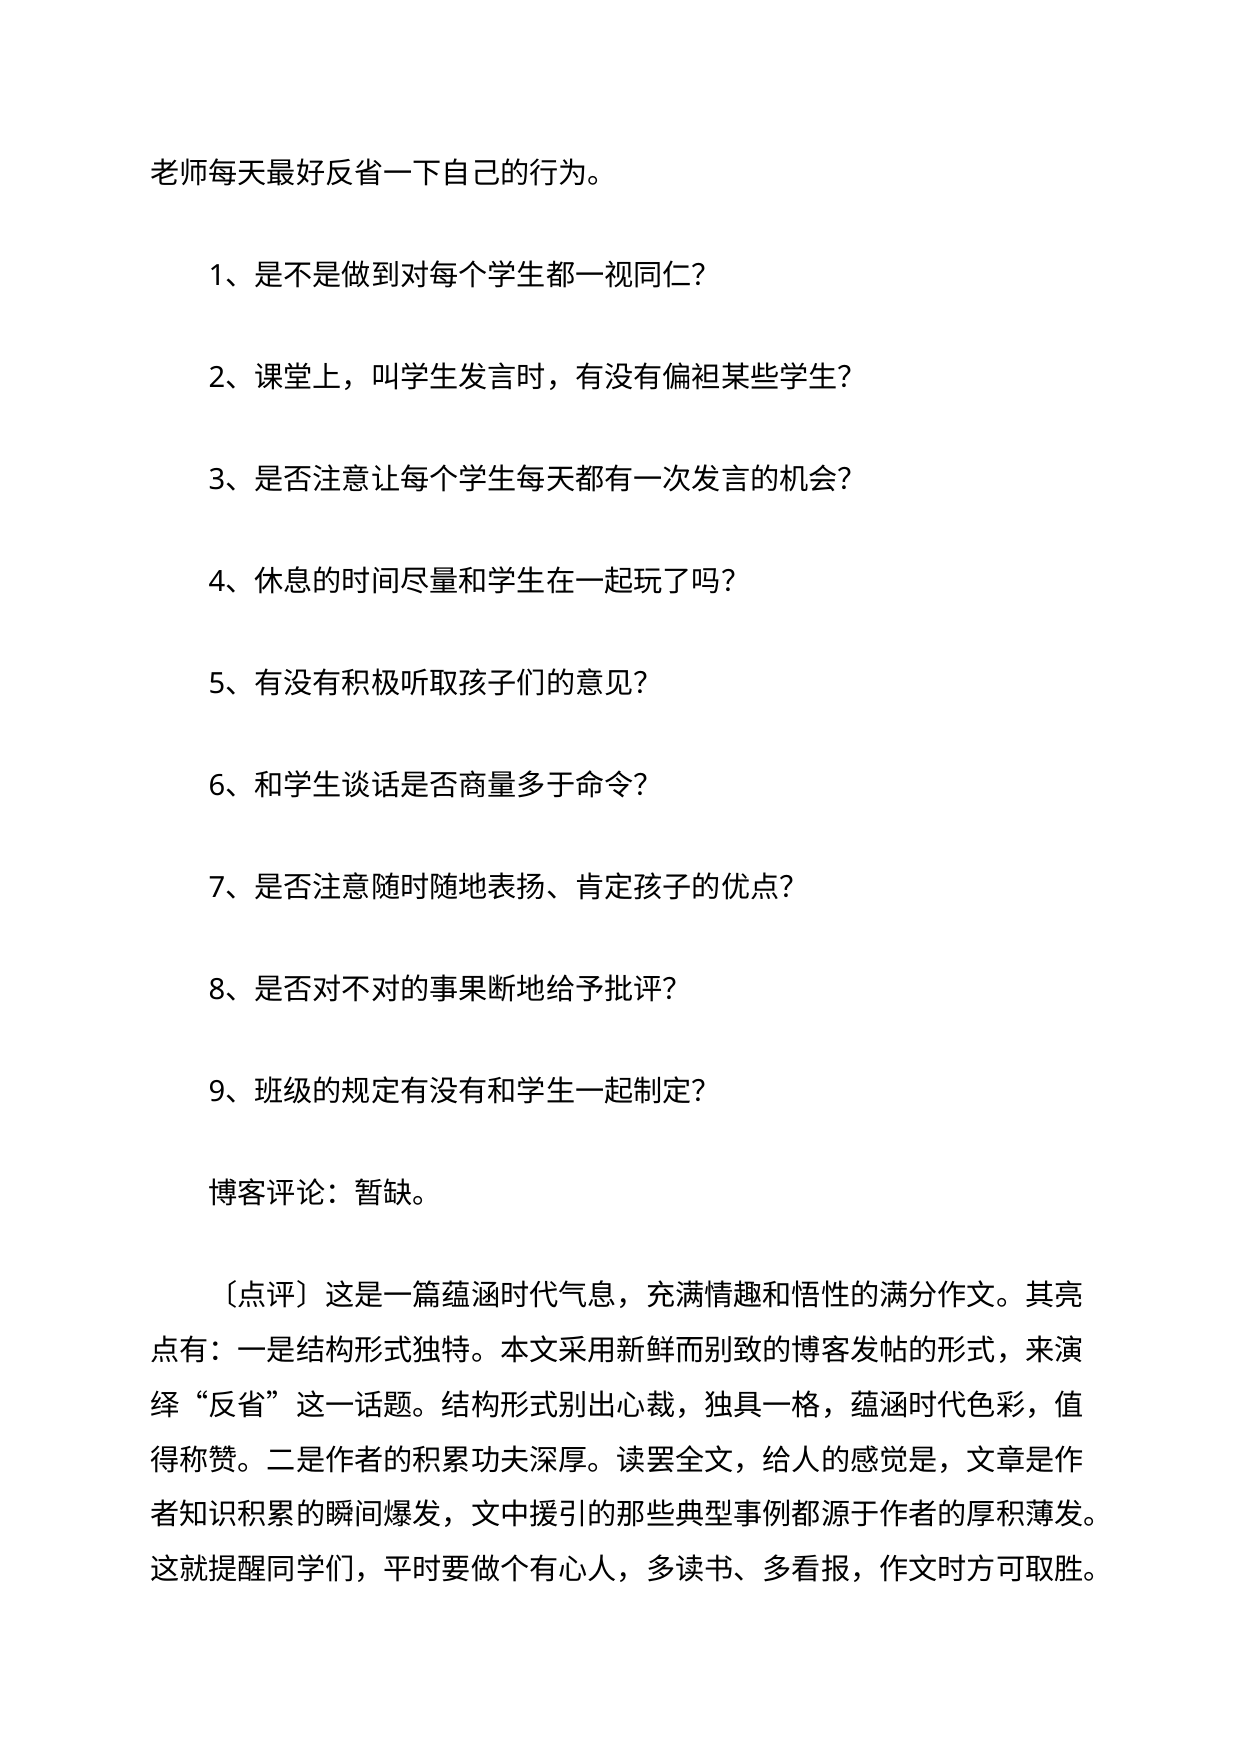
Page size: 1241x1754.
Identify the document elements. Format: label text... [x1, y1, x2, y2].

text 8、是否对不对的事果断地给予批评？ [150, 966, 1090, 1008]
text 2、课堂上，叫学生发言时，有没有偏袒某些学生？ [150, 354, 1090, 396]
text 7、是否注意随时随地表扬、肯定孩子的优点？ [150, 864, 1090, 906]
text 4、休息的时间尽量和学生在一起玩了吗？ [150, 558, 1090, 600]
text 9、班级的规定有没有和学生一起制定？ [150, 1068, 1090, 1110]
text 6、和学生谈话是否商量多于命令？ [150, 762, 1090, 804]
text 1、是不是做到对每个学生都一视同仁？ [150, 252, 1090, 294]
text 博客评论：暂缺。 [150, 1169, 1090, 1212]
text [150, 150, 1090, 192]
text 5、有没有积极听取孩子们的意见？ [150, 660, 1090, 702]
text 〔点评〕这是一篇蕴涵时代气息，充满情趣和悟性的满分作文。其亮点有：一是结构形式独特。本文采用新鲜而别致的博客发帖的形式，来演绎“反省”这一话题。结构形式别出心裁，独具一格，蕴涵时代色彩，值得称赞。二是作者的积累功夫深厚。读罢全文，给人的感觉是，文章是作者知识积累的瞬间爆发，文中援引的那些典型事例都源于作者的厚积薄发。这就提醒同学们，平时要做个有心人，多读书、多看报，作文时方可取胜。 [150, 1271, 1090, 1588]
text 3、是否注意让每个学生每天都有一次发言的机会？ [150, 456, 1090, 498]
